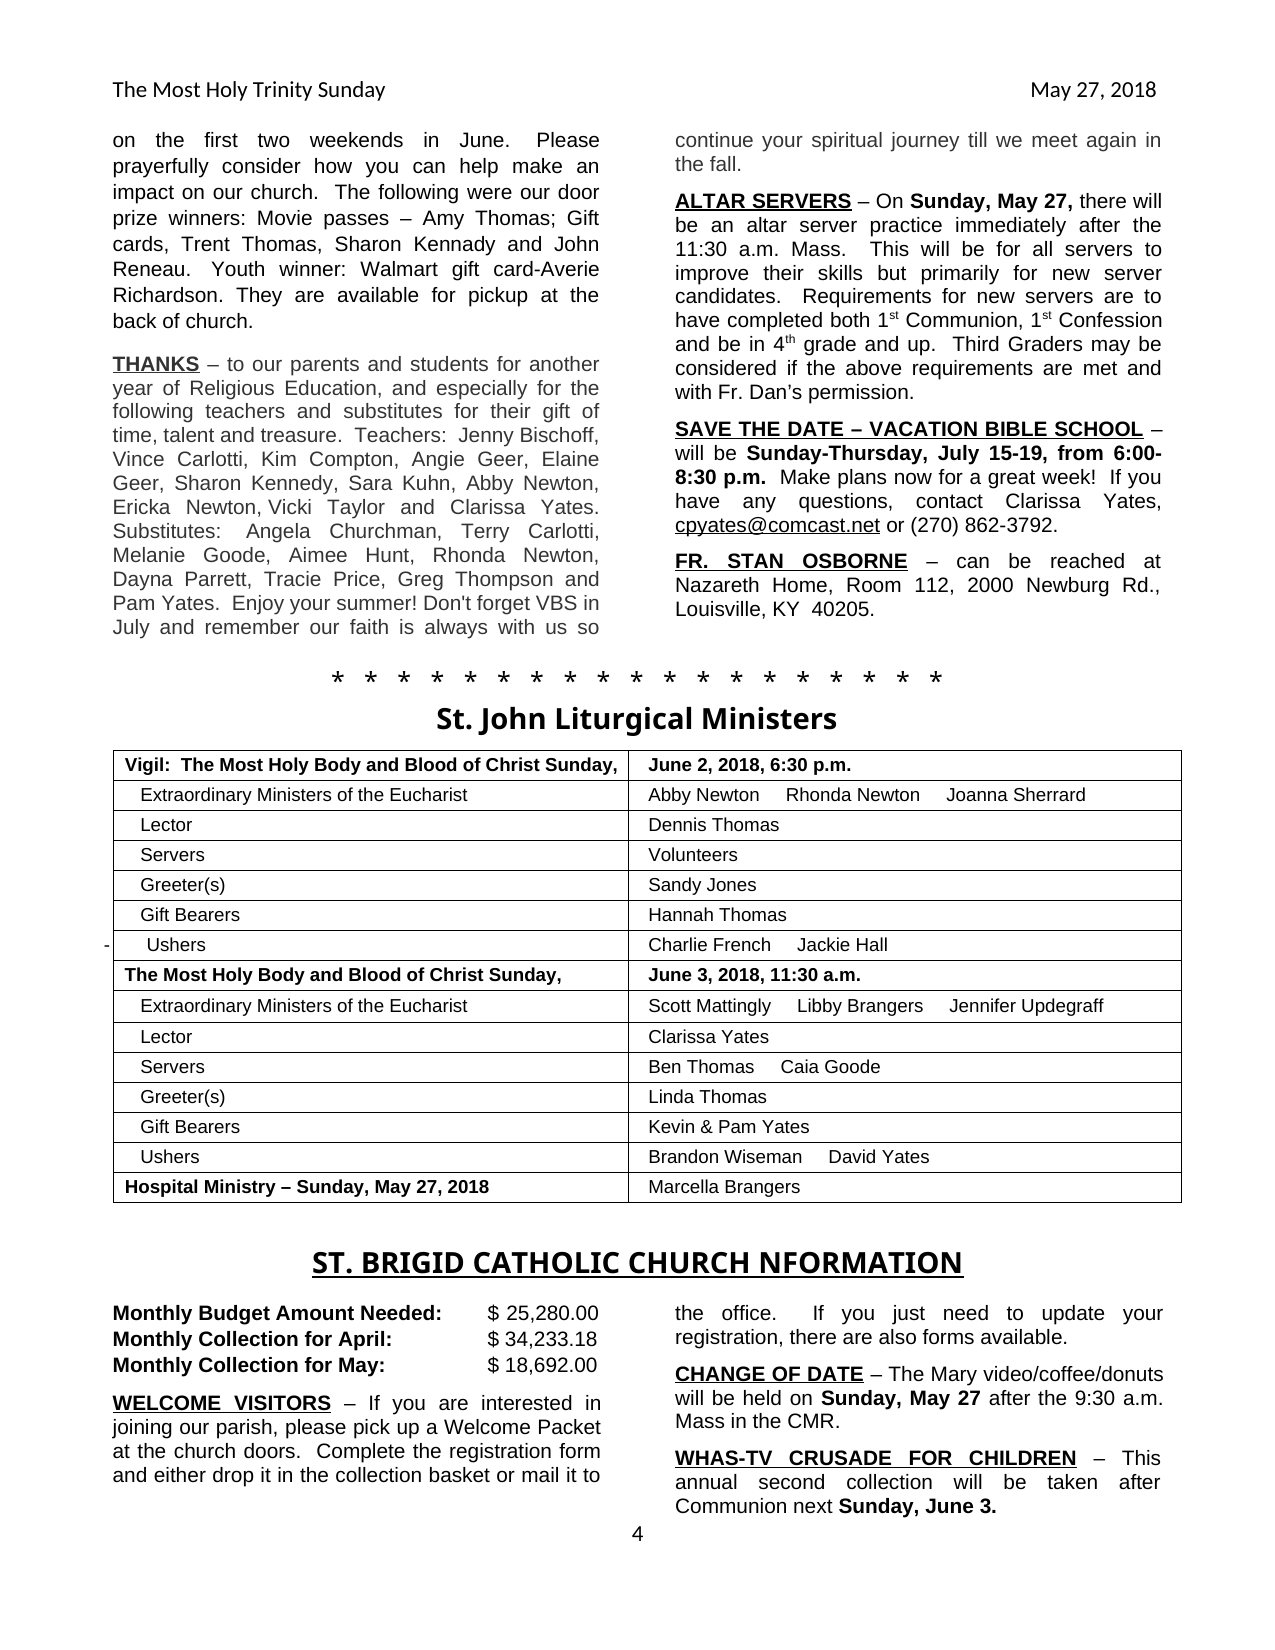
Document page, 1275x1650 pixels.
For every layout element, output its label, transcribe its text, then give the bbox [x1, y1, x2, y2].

table_cell Volunteers [629, 841, 1181, 870]
table_cell Dennis Thomas [629, 811, 1181, 840]
table_cell Charlie French Jackie Hall [629, 931, 1181, 960]
table_cell Clarissa Yates [629, 1023, 1181, 1052]
table_cell Servers [114, 841, 628, 870]
table_cell Scott Mattingly Libby Brangers Jennifer Updegraff [629, 991, 1181, 1022]
table_cell Lector [114, 811, 628, 840]
table_cell Gift Bearers [114, 901, 628, 930]
table_cell - Ushers [114, 931, 628, 960]
table_cell Marcella Brangers [629, 1173, 1181, 1202]
table_cell Extraordinary Ministers of the Eucharist [114, 781, 628, 810]
table_cell Lector [114, 1023, 628, 1052]
table_cell Gift Bearers [114, 1113, 628, 1142]
table_cell The Most Holy Body and Blood of Christ Sunday, [114, 961, 628, 990]
text WELCOME VISITORS – If you are interested in joining our parish, please pick up a Welcome Packet at the church doors. Complete the registration form and either drop it in the collection basket or mail it to the office. If you just need to update your registration, there are also forms available. [112, 1391, 601, 1487]
table_cell Abby Newton Rhonda Newton Joanna Sherrard [629, 781, 1181, 810]
text WHAS-TV CRUSADE FOR CHILDREN – This annual second collection will be taken after Communion next Sunday, June 3. [675, 1446, 1161, 1518]
table_cell Brandon Wiseman David Yates [629, 1143, 1181, 1172]
table_header June 2, 2018, 6:30 p.m. [629, 751, 1181, 780]
text * * * * * * * * * * * * * * * * * * * [112, 664, 1161, 698]
table_cell Hospital Ministry – Sunday, May 27, 2018 [114, 1173, 628, 1202]
table_cell Extraordinary Ministers of the Eucharist [114, 991, 628, 1022]
table_cell Ushers [114, 1143, 628, 1172]
table_cell Greeter(s) [114, 871, 628, 900]
text ST. BRIGID CATHOLIC CHURCH NFORMATION [112, 1243, 1162, 1282]
text THANKS – to our parents and students for another year of Religious Education, and especially for the following teachers and substitutes for their gift of time, talent and treasure. Teachers: Jenny Bischoff, Vince Carlotti, Kim Compton, Angie Geer, Elaine Geer, Sharon Kennedy, Sara Kuhn, Abby Newton, Ericka Newton, Vicki Taylor and Clarissa Yates. Substitutes: Angela Churchman, Terry Carlotti, Melanie Goode, Aimee Hunt, Rhonda Newton, Dayna Parrett, Tracie Price, Greg Thompson and Pam Yates. Enjoy your summer! Don't forget VBS in July and remember our faith is always with us so continue your spiritual journey till we meet again in the fall. [112, 351, 600, 639]
table_cell Linda Thomas [629, 1083, 1181, 1112]
table_cell Kevin & Pam Yates [629, 1113, 1181, 1142]
table_cell Hannah Thomas [629, 901, 1181, 930]
table_cell June 3, 2018, 11:30 a.m. [629, 961, 1181, 990]
table_header Vigil: The Most Holy Body and Blood of Christ Sunday, [114, 751, 628, 780]
text WELCOME VISITORS – If you are interested in joining our parish, please pick up a Welcome Packet at the church doors. Complete the registration form and either drop it in the collection basket or mail it to the office. If you just need to update your registration, there are also forms available. [675, 1301, 1164, 1349]
table_cell Servers [114, 1053, 628, 1082]
text SAVE THE DATE – VACATION BIBLE SCHOOL – will be Sunday-Thursday, July 15-19, from 6:00-8:30 p.m. Make plans now for a great week! If you have any questions, contact Clarissa Yates, cpyates@comcast.net or (270) 862-3792. [675, 417, 1162, 536]
table_cell Sandy Jones [629, 871, 1181, 900]
text St. John Liturgical Ministers [112, 698, 1161, 738]
text Monthly Collection for May: $ 18,692.00 [112, 1353, 598, 1377]
text Monthly Budget Amount Needed: $ 25,280.00 [112, 1301, 638, 1325]
table_cell Greeter(s) [114, 1083, 628, 1112]
text Monthly Collection for April: $ 34,233.18 [112, 1327, 598, 1351]
text FR. STAN OSBORNE – can be reached at Nazareth Home, Room 112, 2000 Newburg Rd., Louisville, KY 40205. [675, 549, 1161, 621]
text ALTAR SERVERS – On Sunday, May 27, there will be an altar server practice immediately after the 11:30 a.m. Mass. This will be for all servers to improve their skills but primarily for new server candidates. Requirements for new servers are to have completed both 1st Communion, 1st Confession and be in 4th grade and up. Third Graders may be considered if the above requirements are met and with Fr. Dan’s permission. [675, 188, 1162, 404]
table_cell Ben Thomas Caia Goode [629, 1053, 1181, 1082]
text CHANGE OF DATE – The Mary video/coffee/donuts will be held on Sunday, May 27 after the 9:30 a.m. Mass in the CMR. [675, 1361, 1164, 1433]
